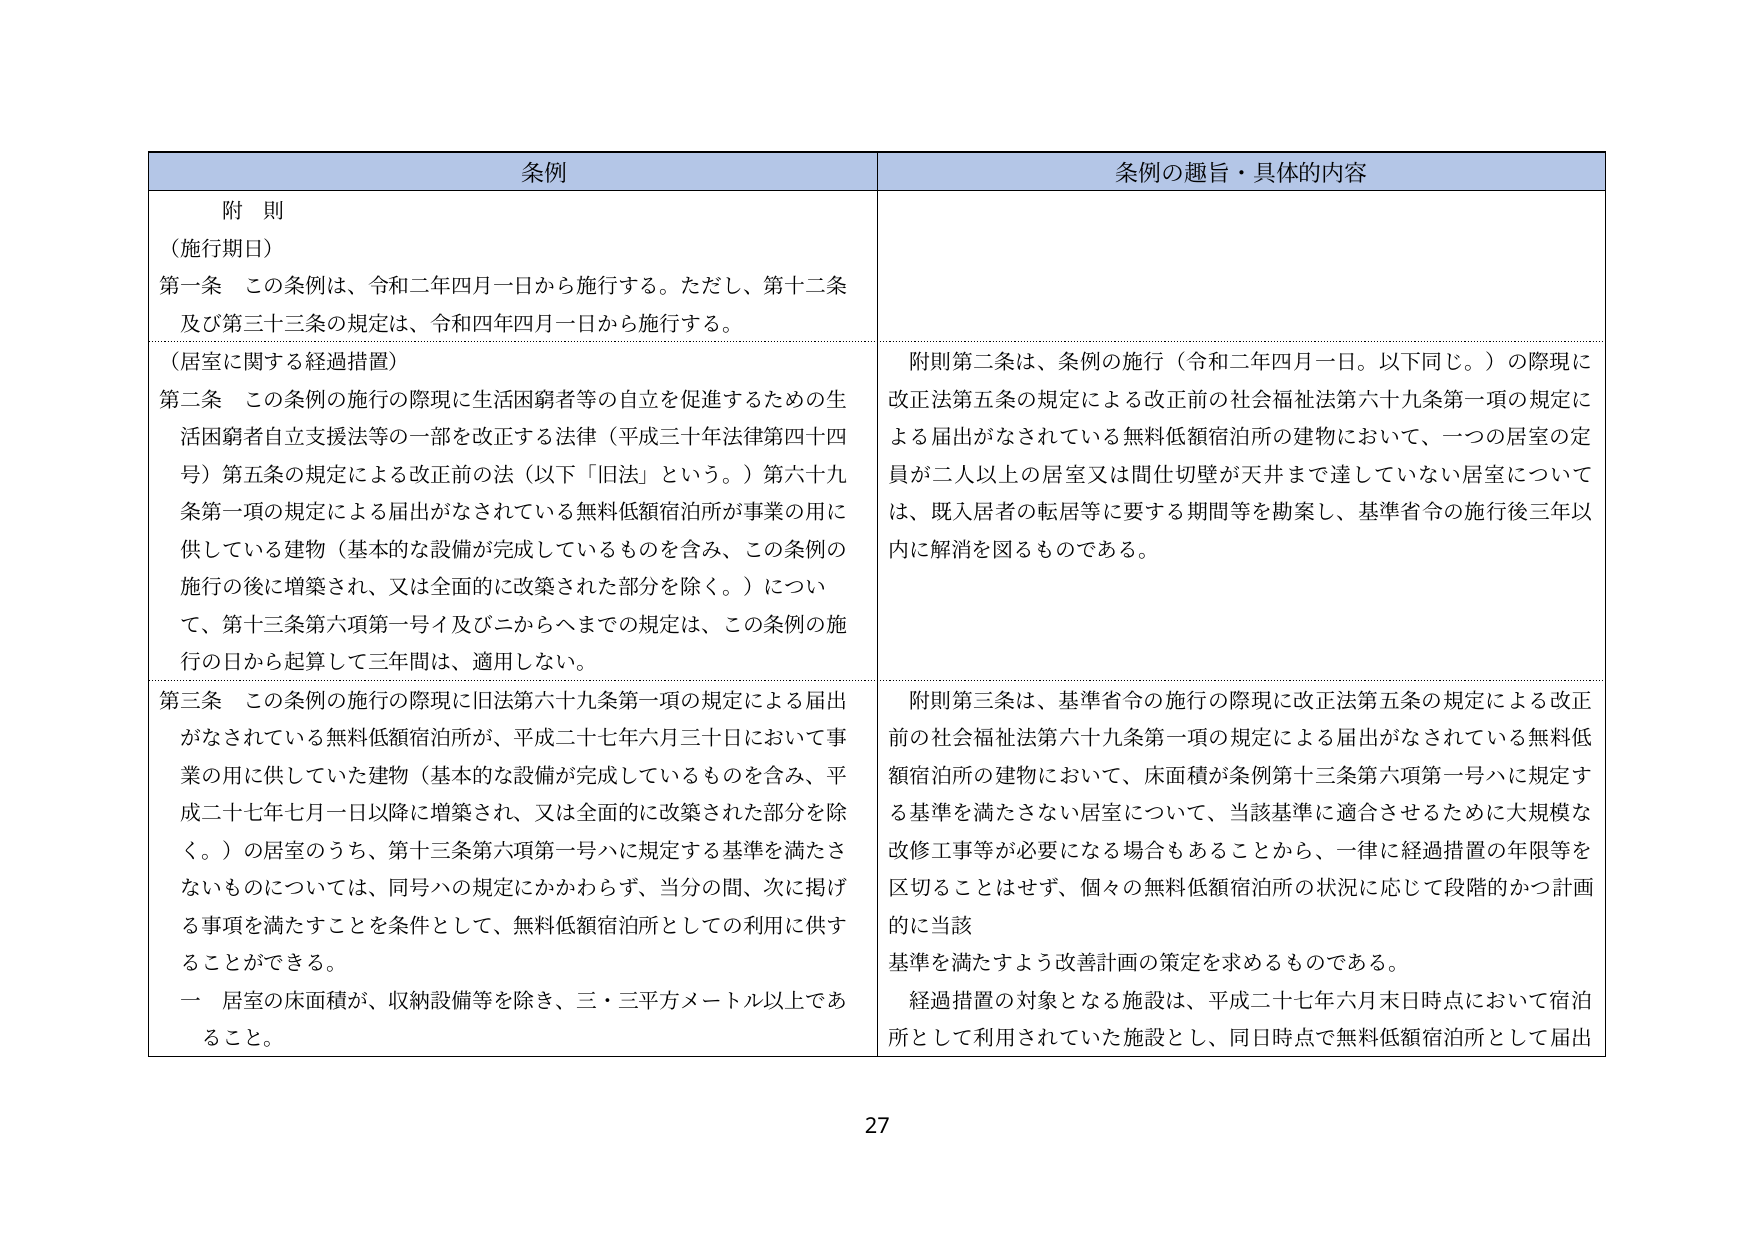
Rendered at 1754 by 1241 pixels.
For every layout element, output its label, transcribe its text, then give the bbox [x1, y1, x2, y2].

table_header 条例の趣旨・具体的内容 [878, 153, 1605, 190]
table_cell 附 則 （施行期日） 第一条 この条例は、令和二年四月一日から施行する。ただし、第十二条及び第三十三条の規定は、令和四年四月一日から施行する。 [149, 191, 877, 341]
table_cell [878, 680, 1605, 1056]
table_cell （居室に関する経過措置） 第二条 この条例の施行の際現に生活困窮者等の自立を促進するための生活困窮者自立支援法等の一部を改正する法律（平成三十年法律第四十四号）第五条の規定による改正前の法（以下「旧法」という。）第六十九条第一項の規定による届出がなされている無料低額宿泊所が事業の用に供している建物（基本的な設備が完成しているものを含み、この条例の施行の後に増築され、又は全面的に改築された部分を除く。）について、第十三条第六項第一号イ及びニからヘまでの規定は、この条例の施行の日から起算して三年間は、適用しない。 [149, 341, 877, 679]
table_cell 附則第二条は、条例の施行（令和二年四月一日。以下同じ。）の際現に改正法第五条の規定による改正前の社会福祉法第六十九条第一項の規定による届出がなされている無料低額宿泊所の建物において、一つの居室の定員が二人以上の居室又は間仕切壁が天井まで達していない居室については、既入居者の転居等に要する期間等を勘案し、基準省令の施行後三年以内に解消を図るものである。 [878, 341, 1605, 679]
table_cell [878, 191, 1605, 341]
table_header 条例 [149, 153, 877, 190]
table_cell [149, 680, 877, 1056]
